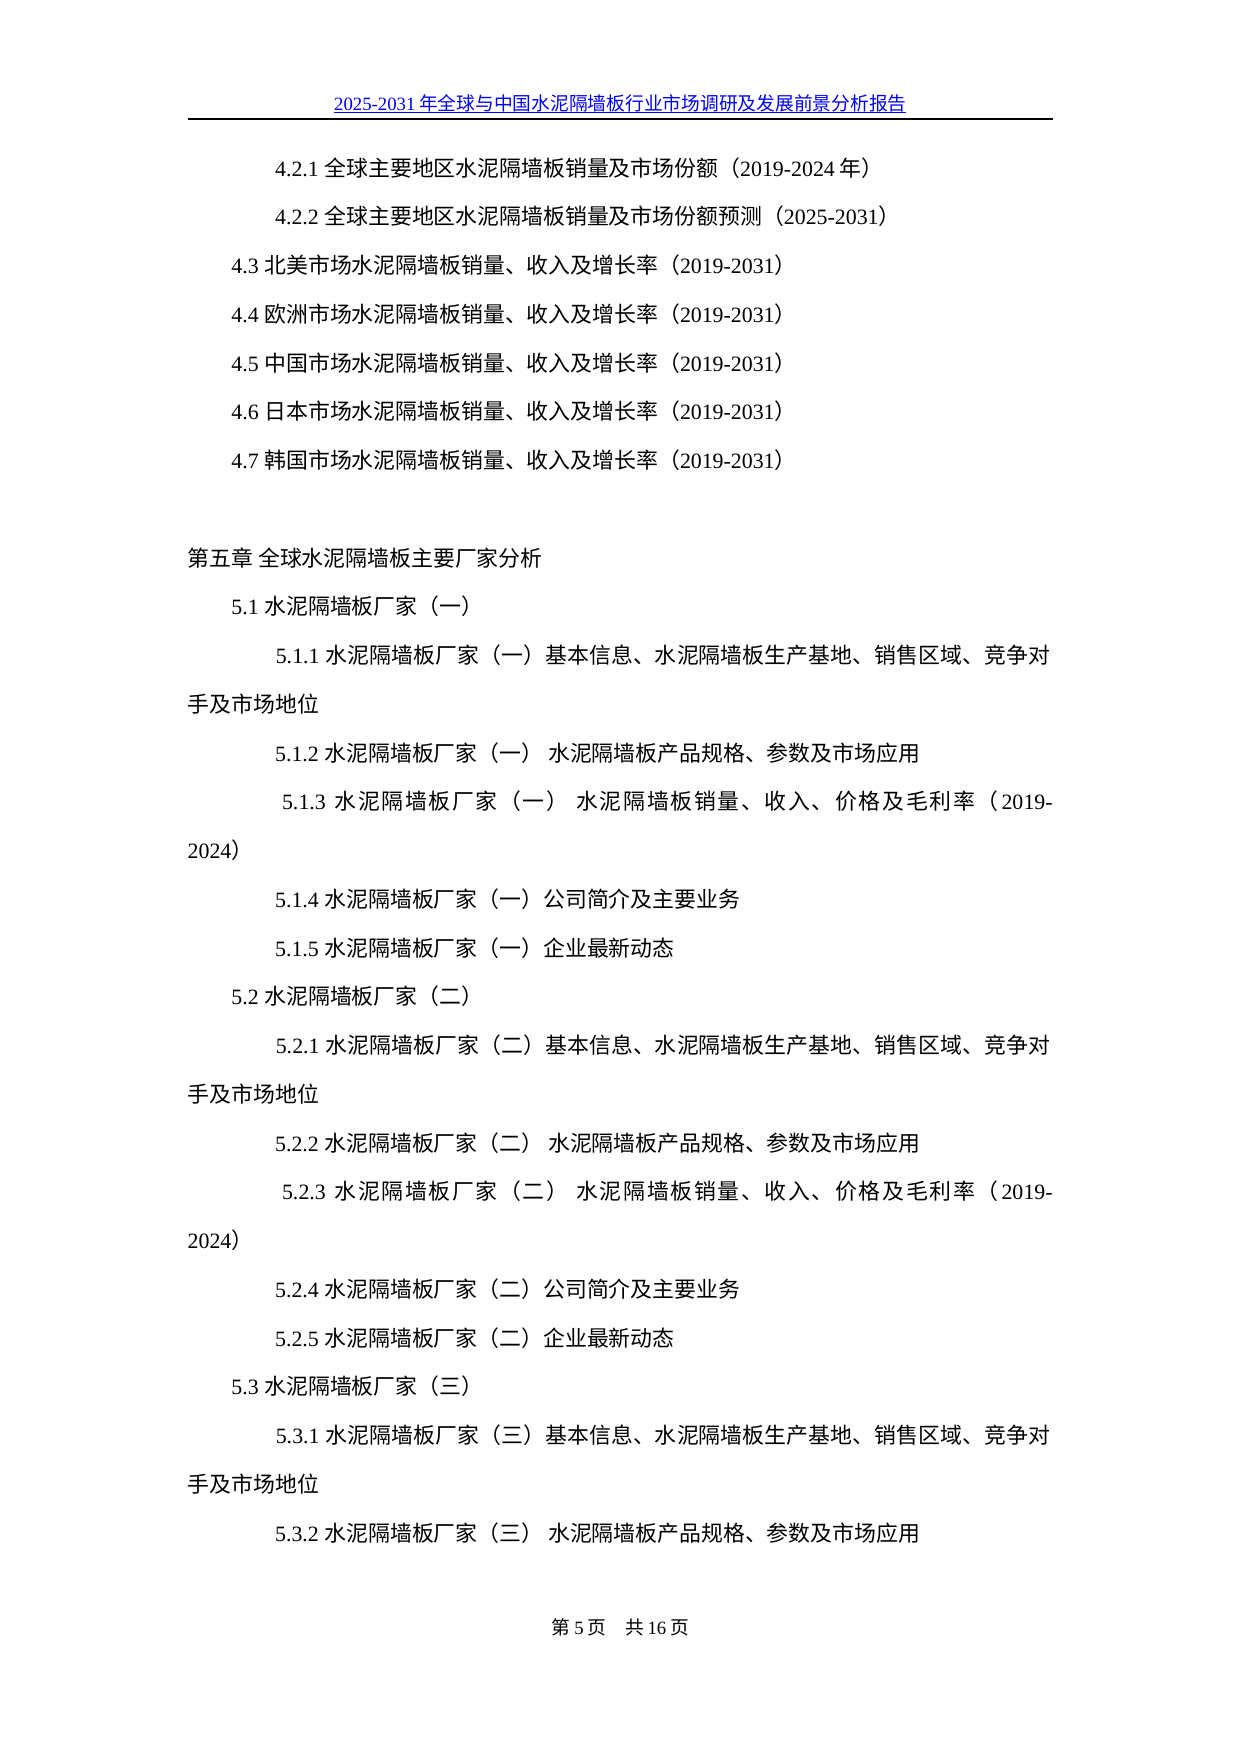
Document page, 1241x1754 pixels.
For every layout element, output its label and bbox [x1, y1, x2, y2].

text [187, 150, 1053, 1548]
